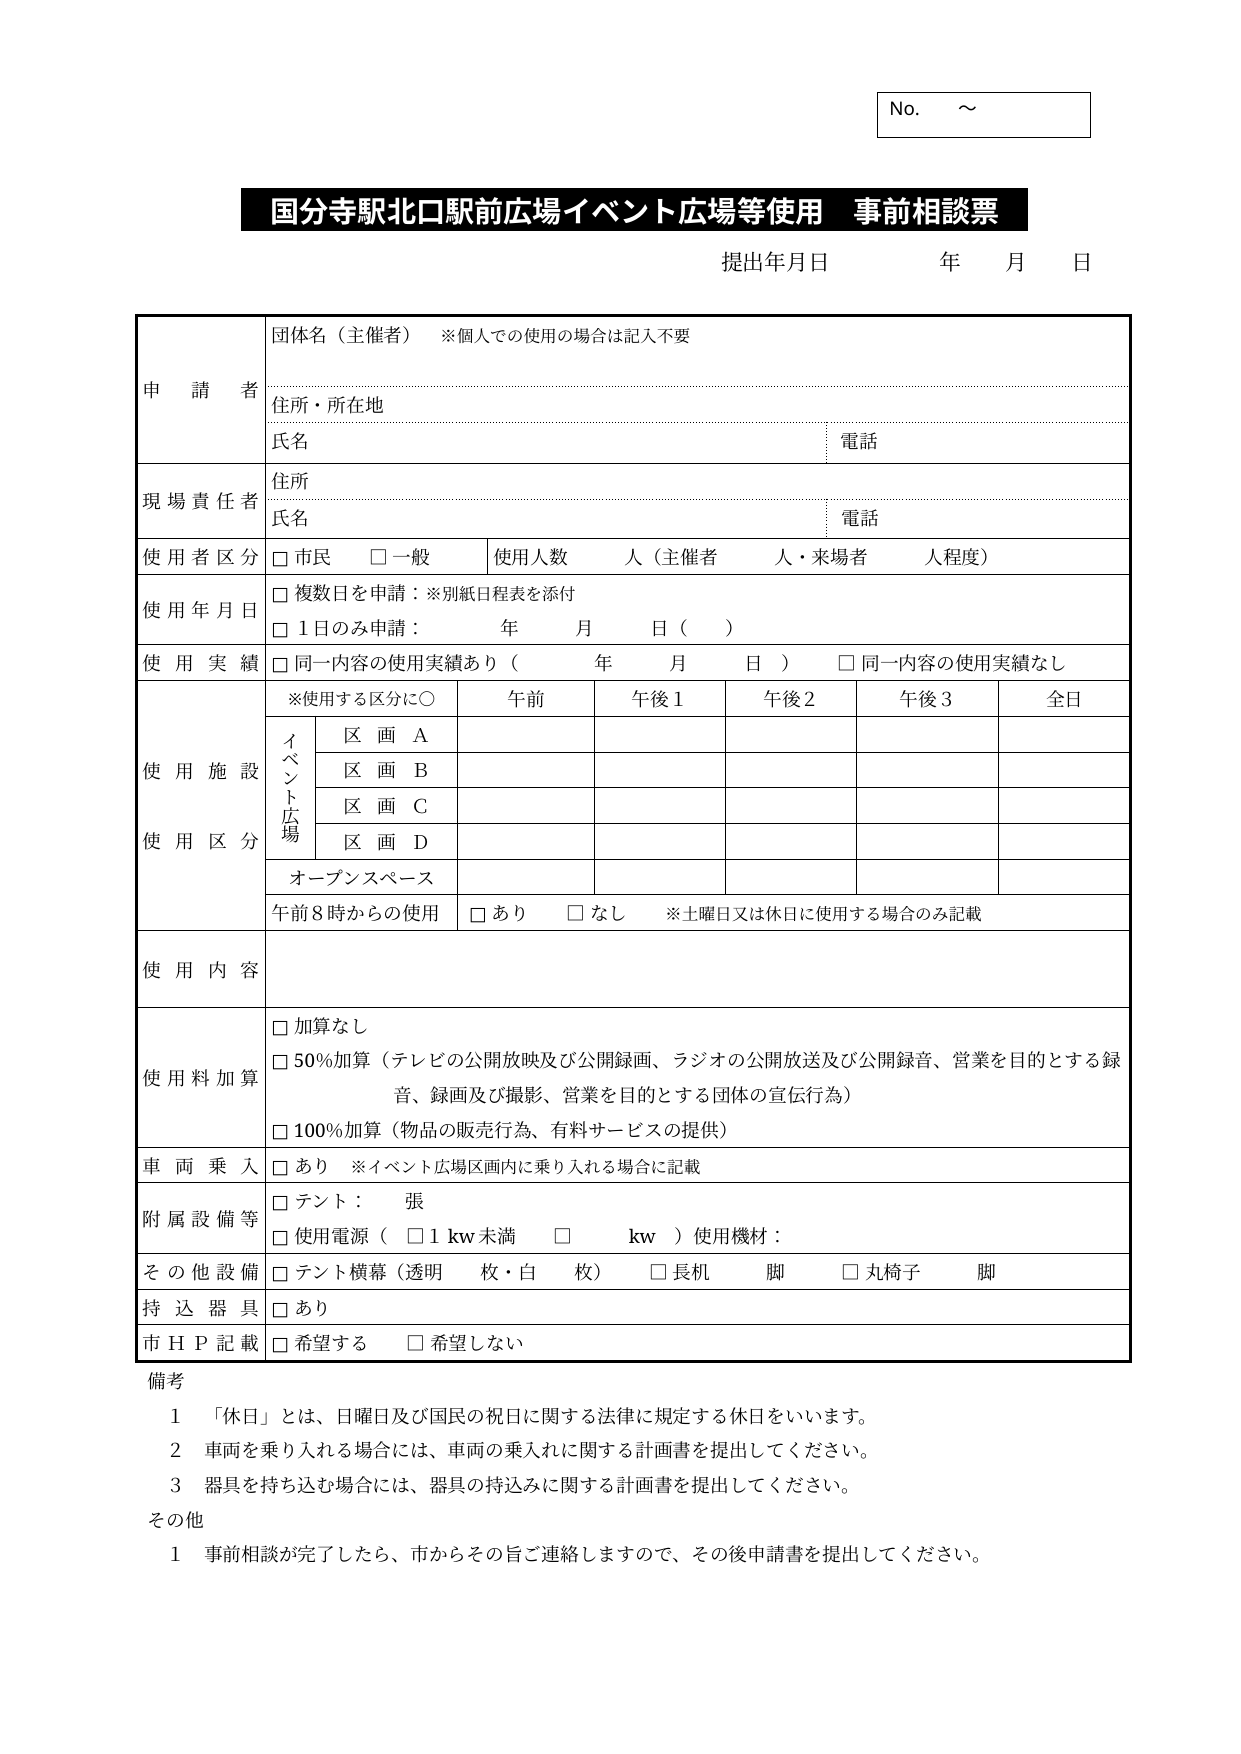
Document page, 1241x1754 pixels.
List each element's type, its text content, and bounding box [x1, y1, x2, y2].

table_cell □ 市民 □ 一般 [266, 539, 487, 574]
table_cell 氏名 [266, 499, 827, 538]
table_cell [726, 753, 856, 787]
table_cell 午後２ [726, 681, 856, 716]
table_cell 車両乗入 [138, 1148, 265, 1182]
table_cell □ あり ※イベント広場区画内に乗り入れる場合に記載 [266, 1148, 1129, 1182]
table_cell [595, 717, 725, 751]
text 提出年月日 年 月 日 [148, 244, 1092, 279]
table_cell 現場責任者 [138, 464, 265, 538]
table_cell 住所・所在地 [266, 386, 1129, 422]
table_cell 午後１ [595, 681, 725, 716]
table_cell [999, 824, 1129, 858]
table_cell [999, 788, 1129, 823]
table_cell 附属設備等 [138, 1183, 265, 1253]
table_cell [595, 753, 725, 787]
table_cell 使用人数 人（主催者 人・来場者 人程度） [488, 539, 1129, 574]
table_cell 市ＨＰ記載 [138, 1325, 265, 1360]
table_cell [726, 860, 856, 894]
table_cell 使用実績 [138, 645, 265, 680]
table_cell [458, 717, 594, 751]
table_cell [857, 860, 998, 894]
table_cell □ 加算なし □ 50％加算（テレビの公開放映及び公開録画、ラジオの公開放送及び公開録音、営業を目的とする録音、録画及び撮影、営業を目的とする団体の宣伝行為） □ 100％加算（物品の販売行為、有料サービスの提供） [266, 1008, 1129, 1147]
table_cell 氏名 [266, 422, 827, 462]
table_cell □ テント横幕（透明 枚・白 枚） □ 長机 脚 □ 丸椅子 脚 [266, 1254, 1129, 1288]
table_cell □ 同一内容の使用実績あり（ 年 月 日 ） □ 同一内容の使用実績なし [266, 645, 1129, 680]
table_cell 区画Ｄ [316, 824, 457, 858]
table_cell 使用者区分 [138, 539, 265, 574]
table_cell 持込器具 [138, 1290, 265, 1324]
table_cell 全日 [999, 681, 1129, 716]
table_cell 使用年月日 [138, 575, 265, 644]
table_cell 使用料加算 [138, 1008, 265, 1147]
text その他 [148, 1502, 1092, 1536]
text １ 事前相談が完了したら、市からその旨ご連絡しますので、その後申請書を提出してください。 [148, 1536, 1092, 1571]
table_cell □ あり □ なし ※土曜日又は休日に使用する場合のみ記載 [458, 895, 1129, 930]
text 備考 [148, 1363, 1092, 1398]
table_cell 使用内容 [138, 931, 265, 1007]
table_cell イベント広場 [266, 717, 315, 858]
table_cell その他設備 [138, 1254, 265, 1288]
text １ 「休日」とは、日曜日及び国民の祝日に関する法律に規定する休日をいいます。 [148, 1398, 1092, 1432]
text 国分寺駅北口駅前広場イベント広場等使用 事前相談票 [148, 175, 1092, 244]
table_cell [857, 824, 998, 858]
table_cell [726, 717, 856, 751]
table_cell ※使用する区分に〇 [266, 681, 457, 716]
table_cell [999, 753, 1129, 787]
table_cell オープンスペース [266, 860, 457, 894]
table_cell [595, 824, 725, 858]
table_cell 午前 [458, 681, 594, 716]
table_cell [458, 753, 594, 787]
table_cell 午後３ [857, 681, 998, 716]
table_cell [999, 860, 1129, 894]
table_cell 区画Ｃ [316, 788, 457, 823]
table_cell [726, 824, 856, 858]
table_cell 使用施設 使用区分 [138, 681, 265, 930]
table_cell 電話 [827, 422, 1129, 462]
table_cell □ あり [266, 1290, 1129, 1324]
table_cell [999, 717, 1129, 751]
text ２ 車両を乗り入れる場合には、車両の乗入れに関する計画書を提出してください。 [148, 1432, 1092, 1467]
table_cell 区画Ｂ [316, 753, 457, 787]
table_header 団体名（主催者） ※個人での使用の場合は記入不要 [266, 317, 1129, 386]
table_cell [266, 931, 1129, 1007]
table_cell [857, 788, 998, 823]
table_cell [857, 753, 998, 787]
table_header 申請者 [138, 317, 265, 462]
table_cell [595, 860, 725, 894]
table_cell [458, 788, 594, 823]
table_cell 区画Ａ [316, 717, 457, 751]
table_cell □ 希望する □ 希望しない [266, 1325, 1129, 1360]
table_cell 住所 [266, 464, 1129, 498]
table_cell [458, 860, 594, 894]
table_cell 電話 [827, 499, 1129, 538]
table_cell □ テント： 張 □ 使用電源（ □１kw未満 □ kw ）使用機材： [266, 1183, 1129, 1253]
table_cell 午前８時からの使用 [266, 895, 457, 930]
table_cell [857, 717, 998, 751]
table_cell [726, 788, 856, 823]
text ３ 器具を持ち込む場合には、器具の持込みに関する計画書を提出してください。 [148, 1467, 1092, 1502]
table_cell □ 複数日を申請：※別紙日程表を添付 □ １日のみ申請： 年 月 日（ ） [266, 575, 1129, 644]
table_cell [595, 788, 725, 823]
table_cell [458, 824, 594, 858]
